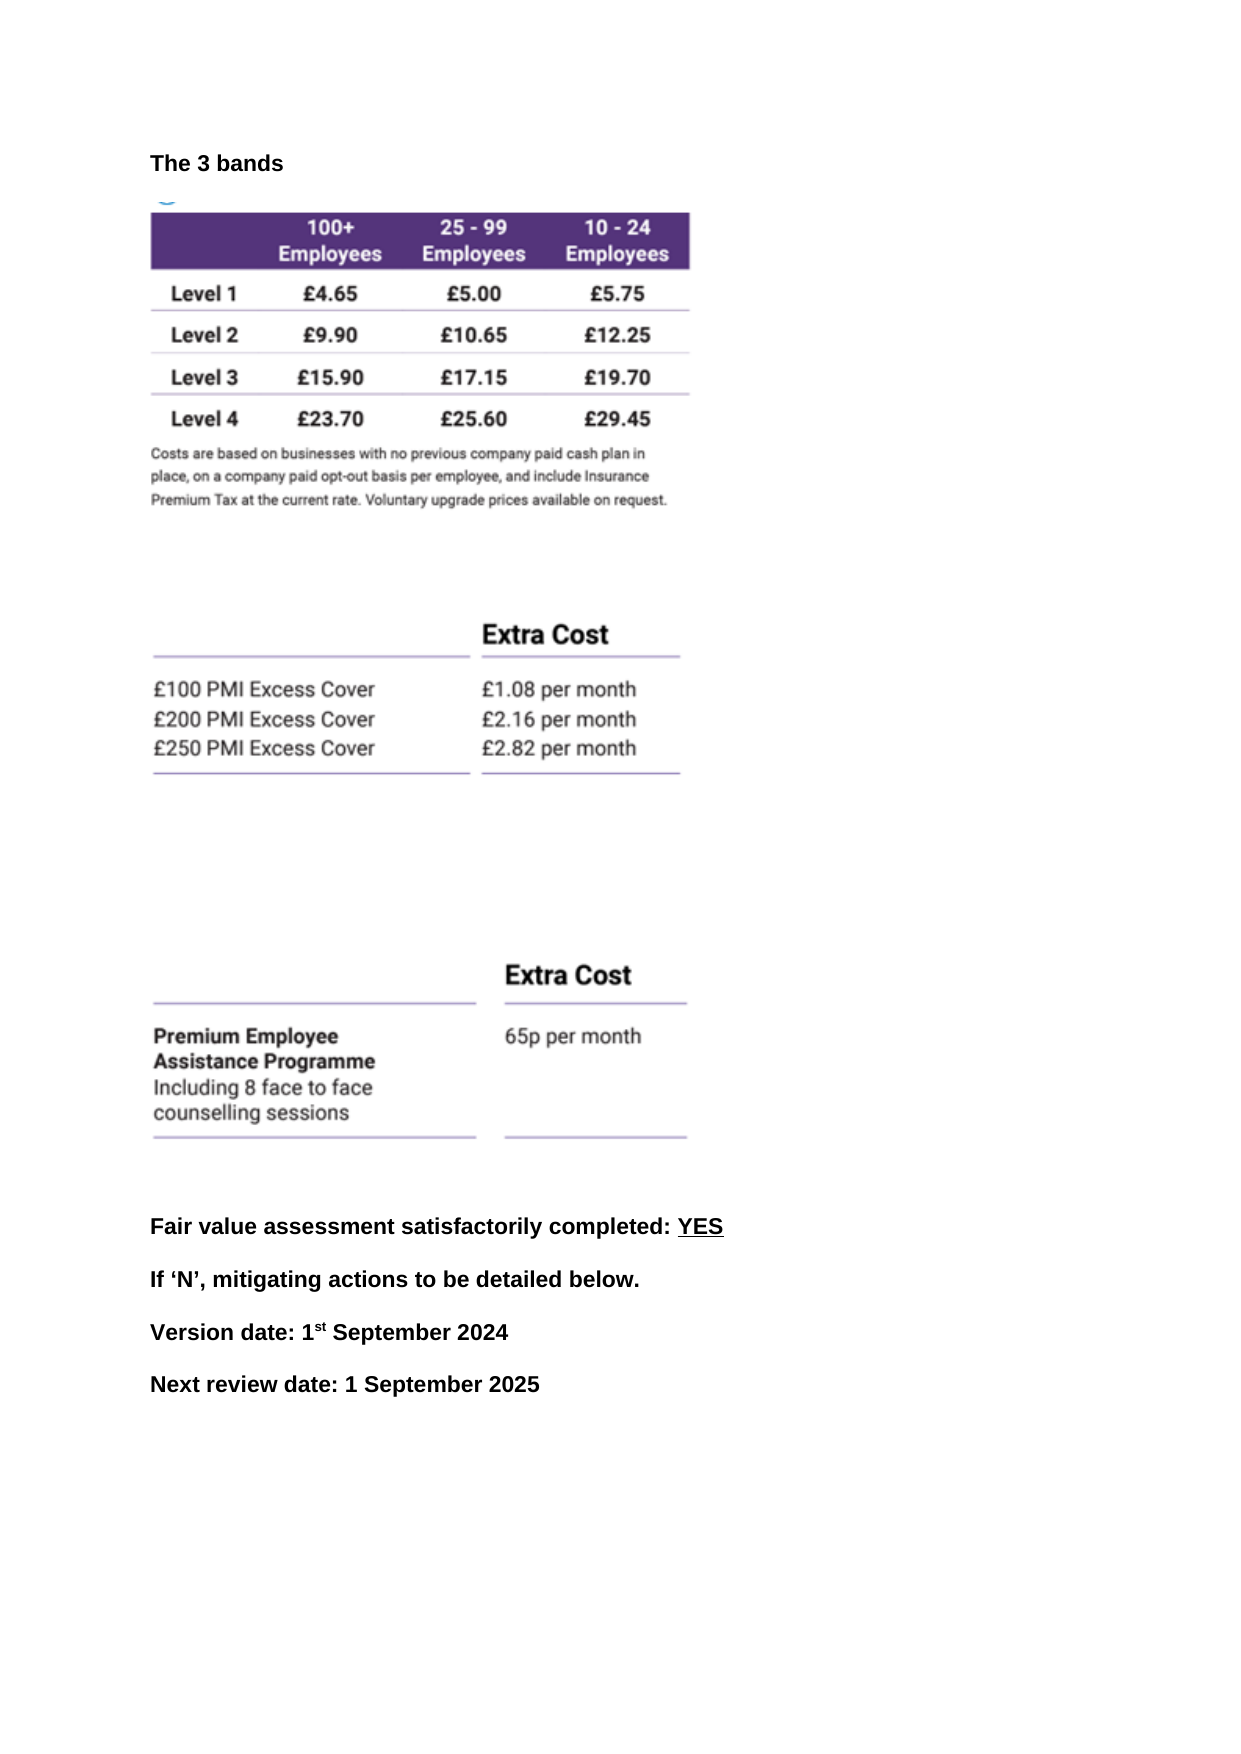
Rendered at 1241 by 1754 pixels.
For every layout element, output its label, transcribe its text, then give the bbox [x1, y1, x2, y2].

text The 3 bands [150, 150, 1090, 176]
text Version date: 1st September 2024 [150, 1319, 1090, 1345]
text If ‘N’, mitigating actions to be detailed below. [150, 1266, 1090, 1292]
text Fair value assessment satisfactorily completed: YES [150, 1213, 1090, 1239]
text Next review date: 1 September 2025 [150, 1371, 1090, 1398]
picture [150, 202, 693, 1161]
